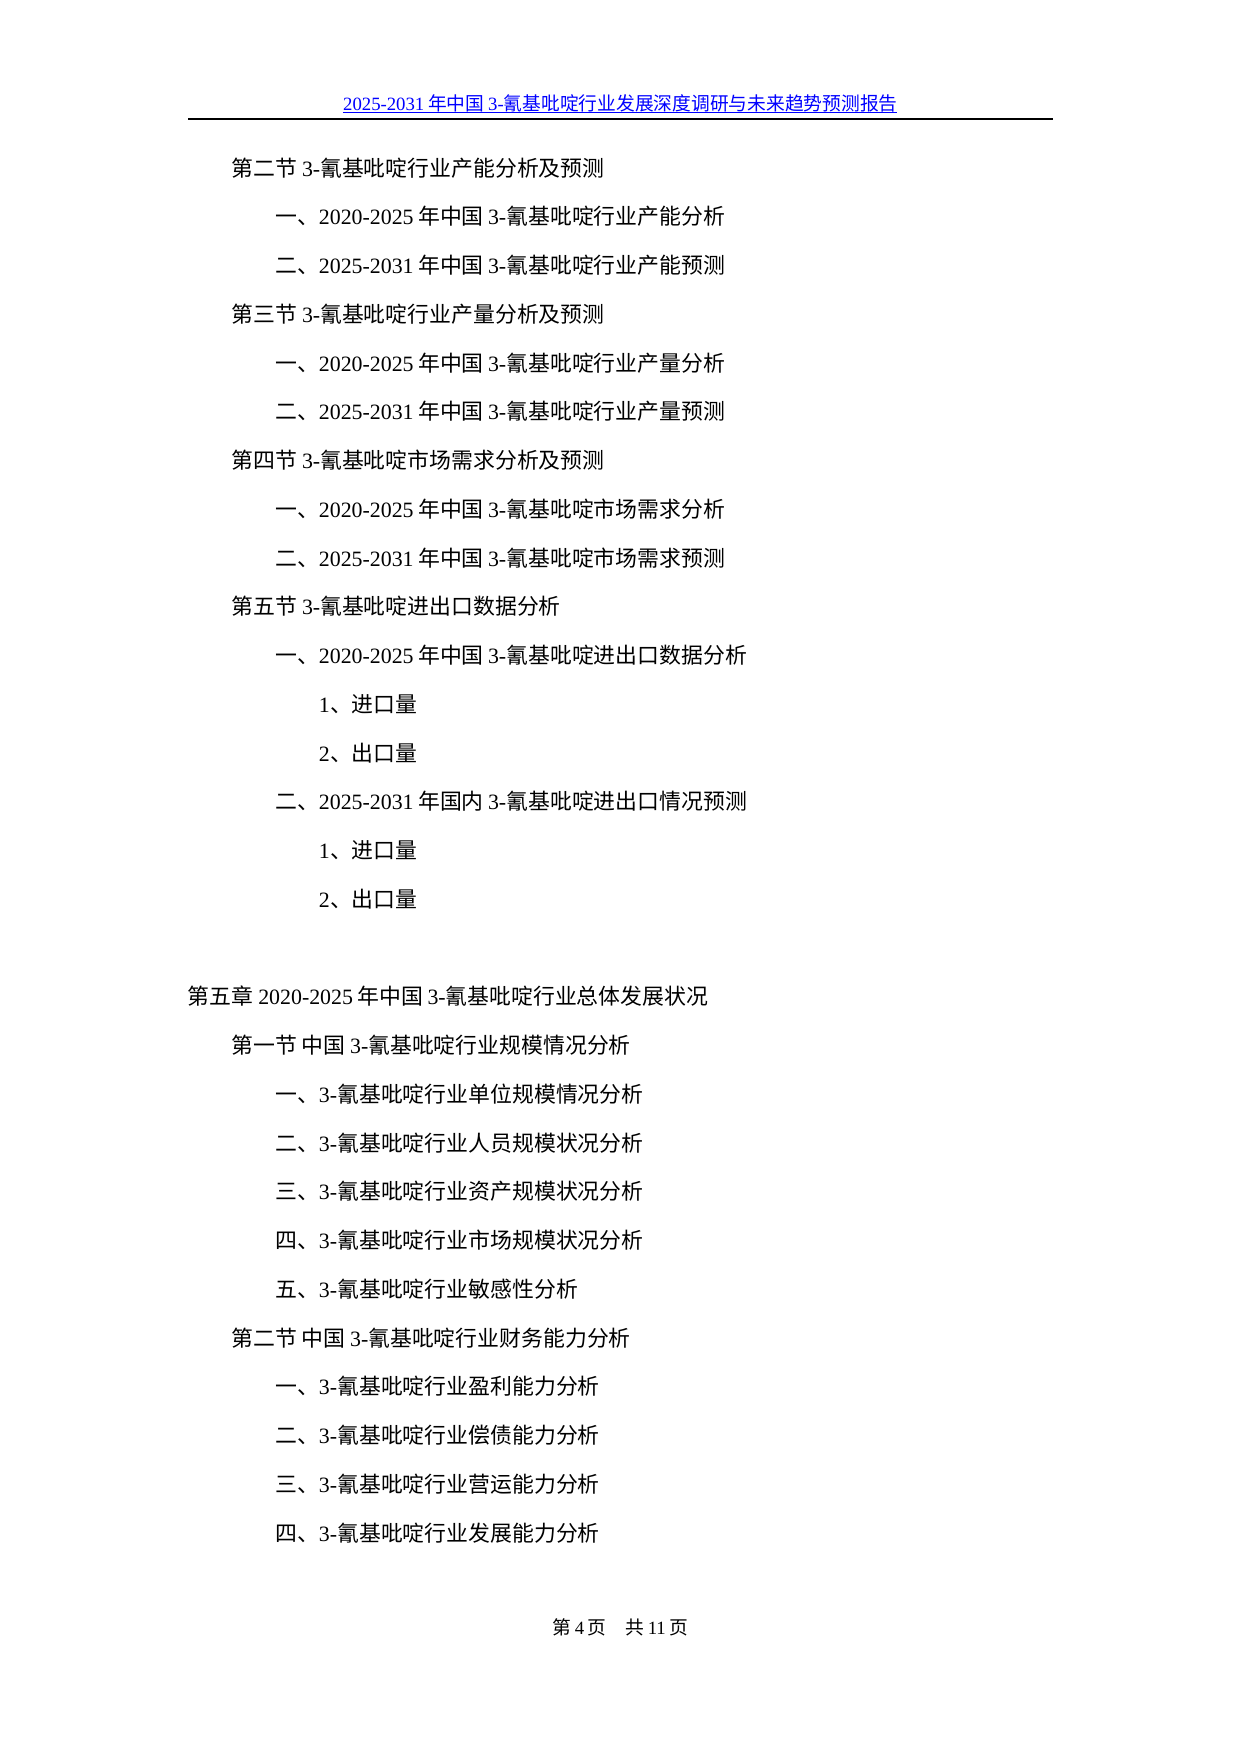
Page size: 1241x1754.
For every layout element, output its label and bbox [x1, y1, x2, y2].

text [187, 150, 1053, 1548]
